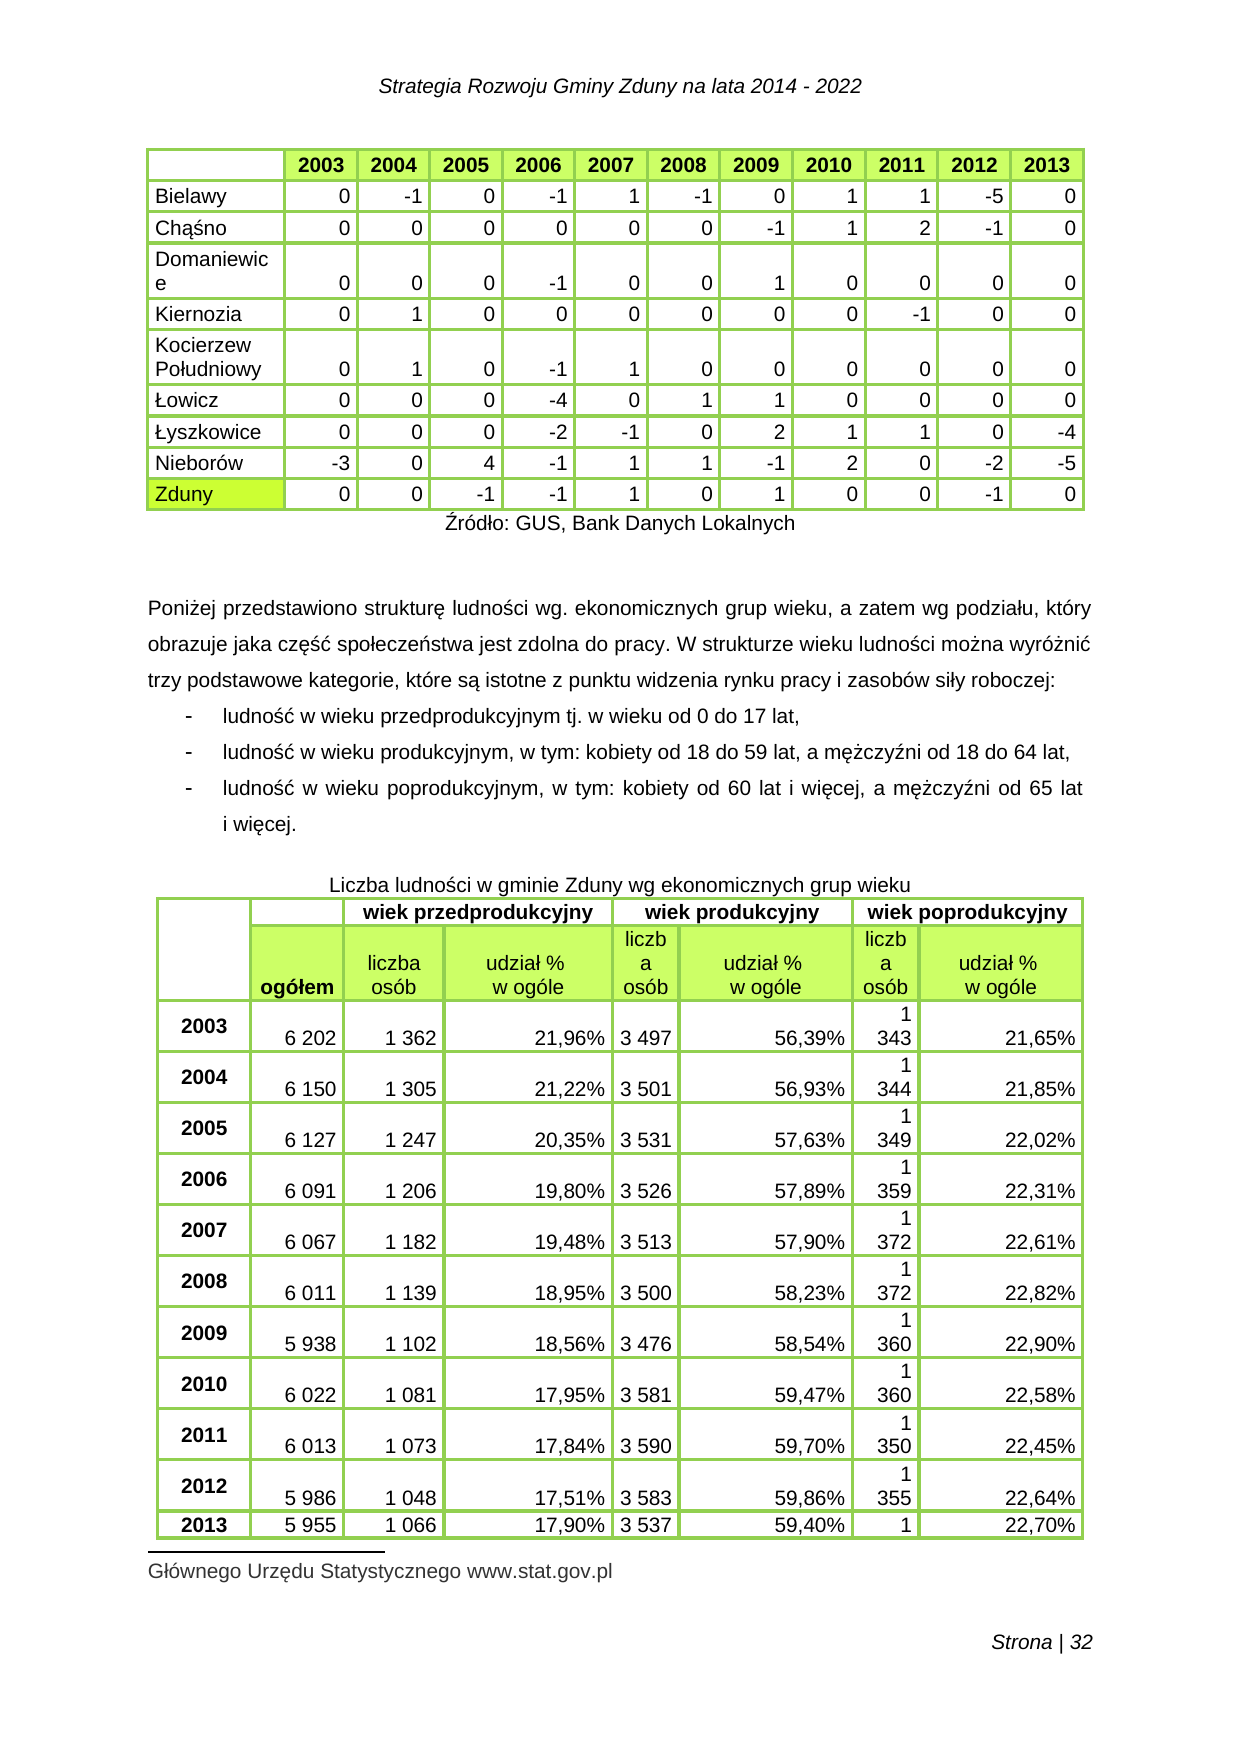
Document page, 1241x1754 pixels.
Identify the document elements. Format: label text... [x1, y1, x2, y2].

table_cell 0 [576, 245, 646, 297]
table_cell 2007 [159, 1206, 249, 1254]
table_cell -1 [939, 480, 1009, 508]
table_cell 0 [431, 331, 501, 383]
table_cell 5 986 [252, 1461, 342, 1509]
table_header 2012 [939, 151, 1009, 179]
table_cell 1 081 [345, 1359, 442, 1407]
table_cell 3 501 [614, 1053, 677, 1101]
table_cell 1 [576, 331, 646, 383]
table_header 2010 [794, 151, 864, 179]
table_cell 17,51% [446, 1461, 611, 1509]
table_cell 3 513 [614, 1206, 677, 1254]
table_cell 4 [431, 449, 501, 477]
table_header [149, 151, 283, 179]
table_cell -1 [649, 182, 718, 210]
table_cell 17,95% [446, 1359, 611, 1407]
table_cell 0 [576, 213, 646, 241]
table_header 2008 [649, 151, 718, 179]
table_cell 0 [867, 449, 936, 477]
table_cell Bielawy [149, 182, 283, 210]
table_cell 0 [721, 331, 791, 383]
table_cell liczba osób [854, 927, 917, 999]
table_cell 1 305 [345, 1053, 442, 1101]
table_cell 2013 [159, 1513, 249, 1536]
table_cell 22,82% [921, 1257, 1081, 1305]
table_cell Łowicz [149, 386, 283, 414]
table_cell liczba osób [345, 927, 442, 999]
table_cell -1 [504, 182, 573, 210]
table_cell 0 [794, 245, 864, 297]
table_cell 0 [649, 418, 718, 446]
table_cell 0 [867, 480, 936, 508]
table_cell 0 [359, 386, 428, 414]
table_cell 1 182 [345, 1206, 442, 1254]
table_cell 0 [359, 213, 428, 241]
table_cell 1 [867, 418, 936, 446]
table_cell -3 [286, 449, 356, 477]
table_cell 59,47% [681, 1359, 851, 1407]
table_cell 2012 [159, 1461, 249, 1509]
table_header 2007 [576, 151, 646, 179]
table_cell 3 590 [614, 1410, 677, 1458]
table_header wiek poprodukcyjny [854, 900, 1081, 924]
table_cell 6 022 [252, 1359, 342, 1407]
table_cell -5 [939, 182, 1009, 210]
table_cell 0 [576, 386, 646, 414]
table_cell 58,54% [681, 1308, 851, 1356]
table_cell -1 [721, 213, 791, 241]
table_cell 0 [939, 418, 1009, 446]
table_cell 5 955 [252, 1513, 342, 1536]
table_cell 59,40% [681, 1513, 851, 1536]
table_cell 1 [649, 386, 718, 414]
table_cell 6 013 [252, 1410, 342, 1458]
table_cell 0 [504, 213, 573, 241]
table_cell 1 344 [854, 1053, 917, 1101]
table_cell 0 [1012, 331, 1082, 383]
table_cell 1 139 [345, 1257, 442, 1305]
table_header [159, 900, 249, 999]
table_cell 22,31% [921, 1155, 1081, 1203]
table_cell 1 [721, 245, 791, 297]
table_cell 1 360 [854, 1308, 917, 1356]
table_cell 2 [794, 449, 864, 477]
table_cell 0 [939, 300, 1009, 328]
table_cell 2010 [159, 1359, 249, 1407]
table_cell 0 [939, 386, 1009, 414]
table_cell 1 352 [854, 1513, 917, 1536]
table_cell 56,39% [681, 1002, 851, 1050]
table_header wiek produkcyjny [614, 900, 851, 924]
table_cell -1 [721, 449, 791, 477]
table_cell 1 372 [854, 1206, 917, 1254]
table_cell 1 359 [854, 1155, 917, 1203]
table_cell 0 [794, 331, 864, 383]
table_cell 0 [359, 418, 428, 446]
table_cell 59,86% [681, 1461, 851, 1509]
table_cell 0 [286, 182, 356, 210]
table_cell ogółem [252, 927, 342, 999]
table_cell 2 [867, 213, 936, 241]
table_cell 56,93% [681, 1053, 851, 1101]
table_cell 1 360 [854, 1359, 917, 1407]
table_cell 3 537 [614, 1513, 677, 1536]
table_cell -1 [504, 331, 573, 383]
table_cell 3 500 [614, 1257, 677, 1305]
table_cell 22,61% [921, 1206, 1081, 1254]
table_cell -1 [504, 245, 573, 297]
table_cell 22,70% [921, 1513, 1081, 1536]
table_cell 1 [359, 300, 428, 328]
table_header 2005 [431, 151, 501, 179]
table_cell -2 [939, 449, 1009, 477]
table_cell 0 [431, 418, 501, 446]
table_cell 57,63% [681, 1104, 851, 1152]
table_cell 21,96% [446, 1002, 611, 1050]
table_header 2011 [867, 151, 936, 179]
list ludność w wieku produkcyjnym, w tym: kobiety od 18 do 59 lat, a mężczyźni od 18 do 64 lat, [185, 740, 1093, 764]
table_cell 2004 [159, 1053, 249, 1101]
table_cell 59,70% [681, 1410, 851, 1458]
table_cell 6 202 [252, 1002, 342, 1050]
table_cell 0 [649, 300, 718, 328]
table_cell liczba osób [614, 927, 677, 999]
table_cell 0 [286, 386, 356, 414]
table_cell 0 [286, 300, 356, 328]
table_cell 1 349 [854, 1104, 917, 1152]
table_cell -1 [431, 480, 501, 508]
table_cell 58,23% [681, 1257, 851, 1305]
table_cell Kiernozia [149, 300, 283, 328]
table_cell 1 [359, 331, 428, 383]
table_cell 22,02% [921, 1104, 1081, 1152]
table_cell 3 531 [614, 1104, 677, 1152]
table_cell 1 355 [854, 1461, 917, 1509]
table_cell 0 [431, 245, 501, 297]
table_cell Nieborów [149, 449, 283, 477]
table_cell 1 [867, 182, 936, 210]
table_cell -2 [504, 418, 573, 446]
list ludność w wieku przedprodukcyjnym tj. w wieku od 0 do 17 lat, [185, 704, 1093, 728]
table_cell 0 [867, 331, 936, 383]
table_cell 0 [1012, 213, 1082, 241]
table_cell 2 [721, 418, 791, 446]
table_cell 0 [359, 245, 428, 297]
table_cell 0 [794, 386, 864, 414]
table_cell 1 372 [854, 1257, 917, 1305]
table_header [252, 900, 342, 924]
table_cell 2003 [159, 1002, 249, 1050]
table_cell 0 [504, 300, 573, 328]
table_cell 1 [576, 182, 646, 210]
table_cell 1 206 [345, 1155, 442, 1203]
table_cell 2005 [159, 1104, 249, 1152]
table_cell 1 350 [854, 1410, 917, 1458]
table_cell 17,90% [446, 1513, 611, 1536]
table_header 2003 [286, 151, 356, 179]
table_cell 0 [359, 480, 428, 508]
table_cell 22,58% [921, 1359, 1081, 1407]
table_cell 19,80% [446, 1155, 611, 1203]
table_cell 6 011 [252, 1257, 342, 1305]
table_cell 0 [1012, 480, 1082, 508]
table_cell 3 583 [614, 1461, 677, 1509]
table_cell 0 [431, 386, 501, 414]
table_cell 0 [794, 300, 864, 328]
table_cell -5 [1012, 449, 1082, 477]
table_cell 18,56% [446, 1308, 611, 1356]
table_cell 0 [359, 449, 428, 477]
table_cell 1 [794, 418, 864, 446]
table_cell 3 581 [614, 1359, 677, 1407]
table_cell 19,48% [446, 1206, 611, 1254]
table_cell 20,35% [446, 1104, 611, 1152]
table_cell 1 066 [345, 1513, 442, 1536]
table_cell 0 [649, 480, 718, 508]
table_cell 0 [649, 245, 718, 297]
table_header 2009 [721, 151, 791, 179]
table_cell 21,85% [921, 1053, 1081, 1101]
table_cell 6 067 [252, 1206, 342, 1254]
table_cell Domaniewice [149, 245, 283, 297]
table_cell 1 [649, 449, 718, 477]
table_cell 1 [794, 213, 864, 241]
table_cell 0 [286, 418, 356, 446]
table_cell 0 [649, 331, 718, 383]
table_cell 0 [1012, 182, 1082, 210]
table_cell 0 [286, 245, 356, 297]
table_cell 0 [939, 245, 1009, 297]
table_cell 0 [431, 300, 501, 328]
table_cell 22,90% [921, 1308, 1081, 1356]
table_header 2006 [504, 151, 573, 179]
table_cell 1 247 [345, 1104, 442, 1152]
table_cell udział % w ogóle [446, 927, 611, 999]
table_cell udział % w ogóle [681, 927, 851, 999]
table_cell 0 [721, 300, 791, 328]
table_cell 3 526 [614, 1155, 677, 1203]
table_cell -1 [504, 449, 573, 477]
table_cell udział % w ogóle [921, 927, 1081, 999]
table_cell 3 497 [614, 1002, 677, 1050]
table_cell -1 [359, 182, 428, 210]
table_cell 0 [576, 300, 646, 328]
table_cell 0 [431, 213, 501, 241]
table_cell 21,22% [446, 1053, 611, 1101]
table_cell 0 [794, 480, 864, 508]
table_cell 22,64% [921, 1461, 1081, 1509]
table_cell 1 073 [345, 1410, 442, 1458]
table_cell Łyszkowice [149, 418, 283, 446]
table_header 2013 [1012, 151, 1082, 179]
table_cell 0 [286, 331, 356, 383]
table_cell -4 [1012, 418, 1082, 446]
table_cell 2006 [159, 1155, 249, 1203]
table_header 2004 [359, 151, 428, 179]
table_cell 1 [576, 480, 646, 508]
table_cell 5 938 [252, 1308, 342, 1356]
table_cell 0 [1012, 300, 1082, 328]
table_cell 0 [721, 182, 791, 210]
table_cell -1 [939, 213, 1009, 241]
table_cell 0 [1012, 245, 1082, 297]
table_cell 1 343 [854, 1002, 917, 1050]
table_cell -4 [504, 386, 573, 414]
text Liczba ludności w gminie Zduny wg ekonomicznych grup wieku [148, 873, 1093, 897]
text Źródło: GUS, Bank Danych Lokalnych [148, 511, 1093, 535]
table_cell 2008 [159, 1257, 249, 1305]
table_cell 6 127 [252, 1104, 342, 1152]
table_cell 0 [867, 245, 936, 297]
table_cell 2011 [159, 1410, 249, 1458]
table_cell 57,90% [681, 1206, 851, 1254]
table_cell 17,84% [446, 1410, 611, 1458]
list ludność w wieku poprodukcyjnym, w tym: kobiety od 60 lat i więcej, a mężczyźni od 65 lat i więcej. [185, 776, 1093, 836]
table_cell -1 [576, 418, 646, 446]
table_cell 1 362 [345, 1002, 442, 1050]
table_cell 22,45% [921, 1410, 1081, 1458]
table_cell 57,89% [681, 1155, 851, 1203]
table_cell 1 048 [345, 1461, 442, 1509]
table_cell Chąśno [149, 213, 283, 241]
table_cell 0 [286, 213, 356, 241]
table_cell 1 [721, 480, 791, 508]
table_cell -1 [867, 300, 936, 328]
table_cell 0 [431, 182, 501, 210]
table_cell Zduny [149, 480, 283, 508]
table_cell 1 [576, 449, 646, 477]
table_cell 0 [867, 386, 936, 414]
table_cell 6 150 [252, 1053, 342, 1101]
table_cell 18,95% [446, 1257, 611, 1305]
table_cell 1 102 [345, 1308, 442, 1356]
table_cell -1 [504, 480, 573, 508]
table_cell 0 [649, 213, 718, 241]
table_cell 0 [1012, 386, 1082, 414]
table_cell 1 [794, 182, 864, 210]
table_cell 2009 [159, 1308, 249, 1356]
table_cell 0 [939, 331, 1009, 383]
table_cell 1 [721, 386, 791, 414]
table_cell 6 091 [252, 1155, 342, 1203]
table_cell Kocierzew Południowy [149, 331, 283, 383]
table_cell 3 476 [614, 1308, 677, 1356]
table_cell 0 [286, 480, 356, 508]
table_header wiek przedprodukcyjny [345, 900, 611, 924]
text Poniżej przedstawiono strukturę ludności wg. ekonomicznych grup wieku, a zatem wg podziału, który obrazuje jaka część społeczeństwa jest zdolna do pracy. W strukturze wieku ludności można wyróżnić trzy podstawowe kategorie, które są istotne z punktu widzenia rynku pracy i zasobów siły roboczej: [148, 596, 1093, 692]
table_cell 21,65% [921, 1002, 1081, 1050]
